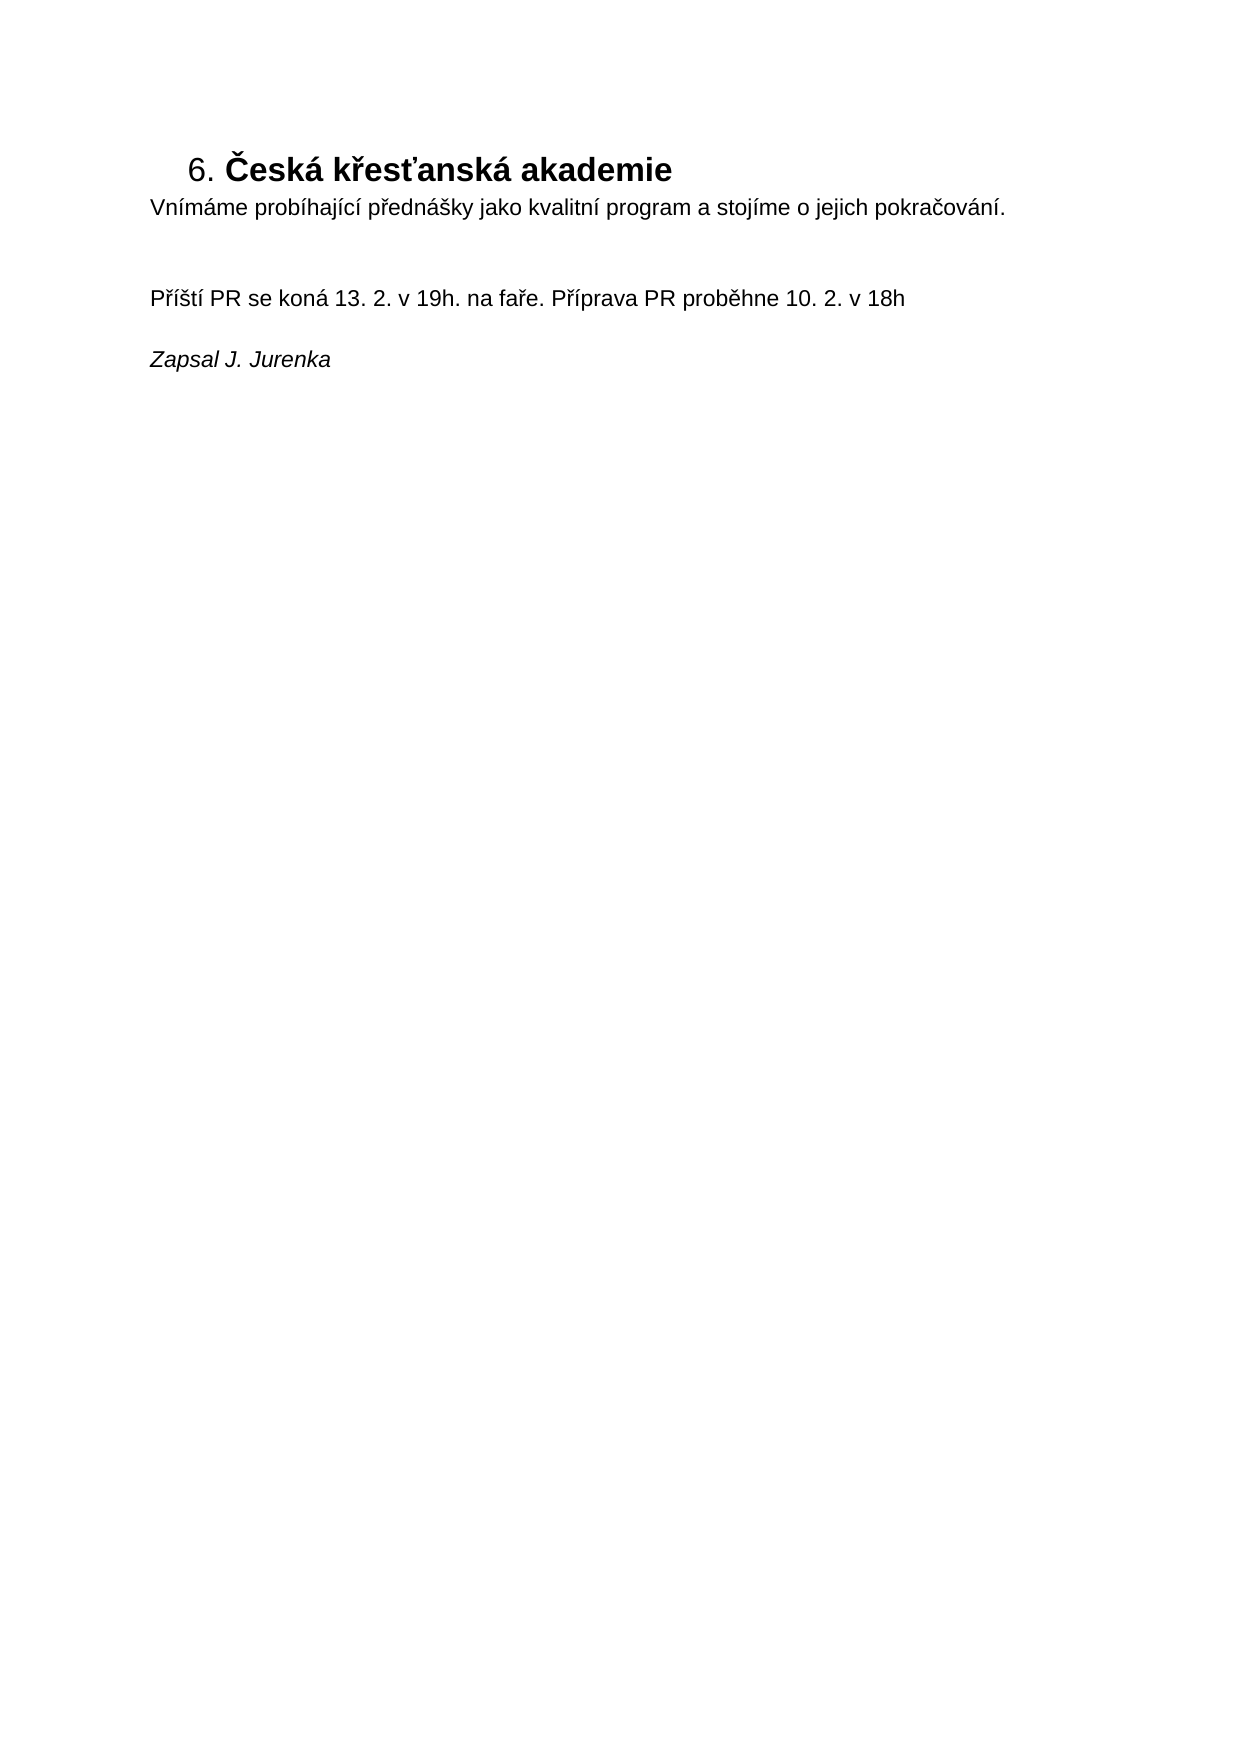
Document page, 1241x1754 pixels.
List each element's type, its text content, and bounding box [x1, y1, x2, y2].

text Příští PR se koná 13. 2. v 19h. na faře. Příprava PR proběhne 10. 2. v 18h [150, 285, 1090, 311]
text Zapsal J. Jurenka [150, 346, 1090, 372]
text Vnímáme probíhající přednášky jako kvalitní program a stojíme o jejich pokračování. [150, 194, 1090, 221]
list Česká křesťanská akademie [187, 150, 1090, 188]
